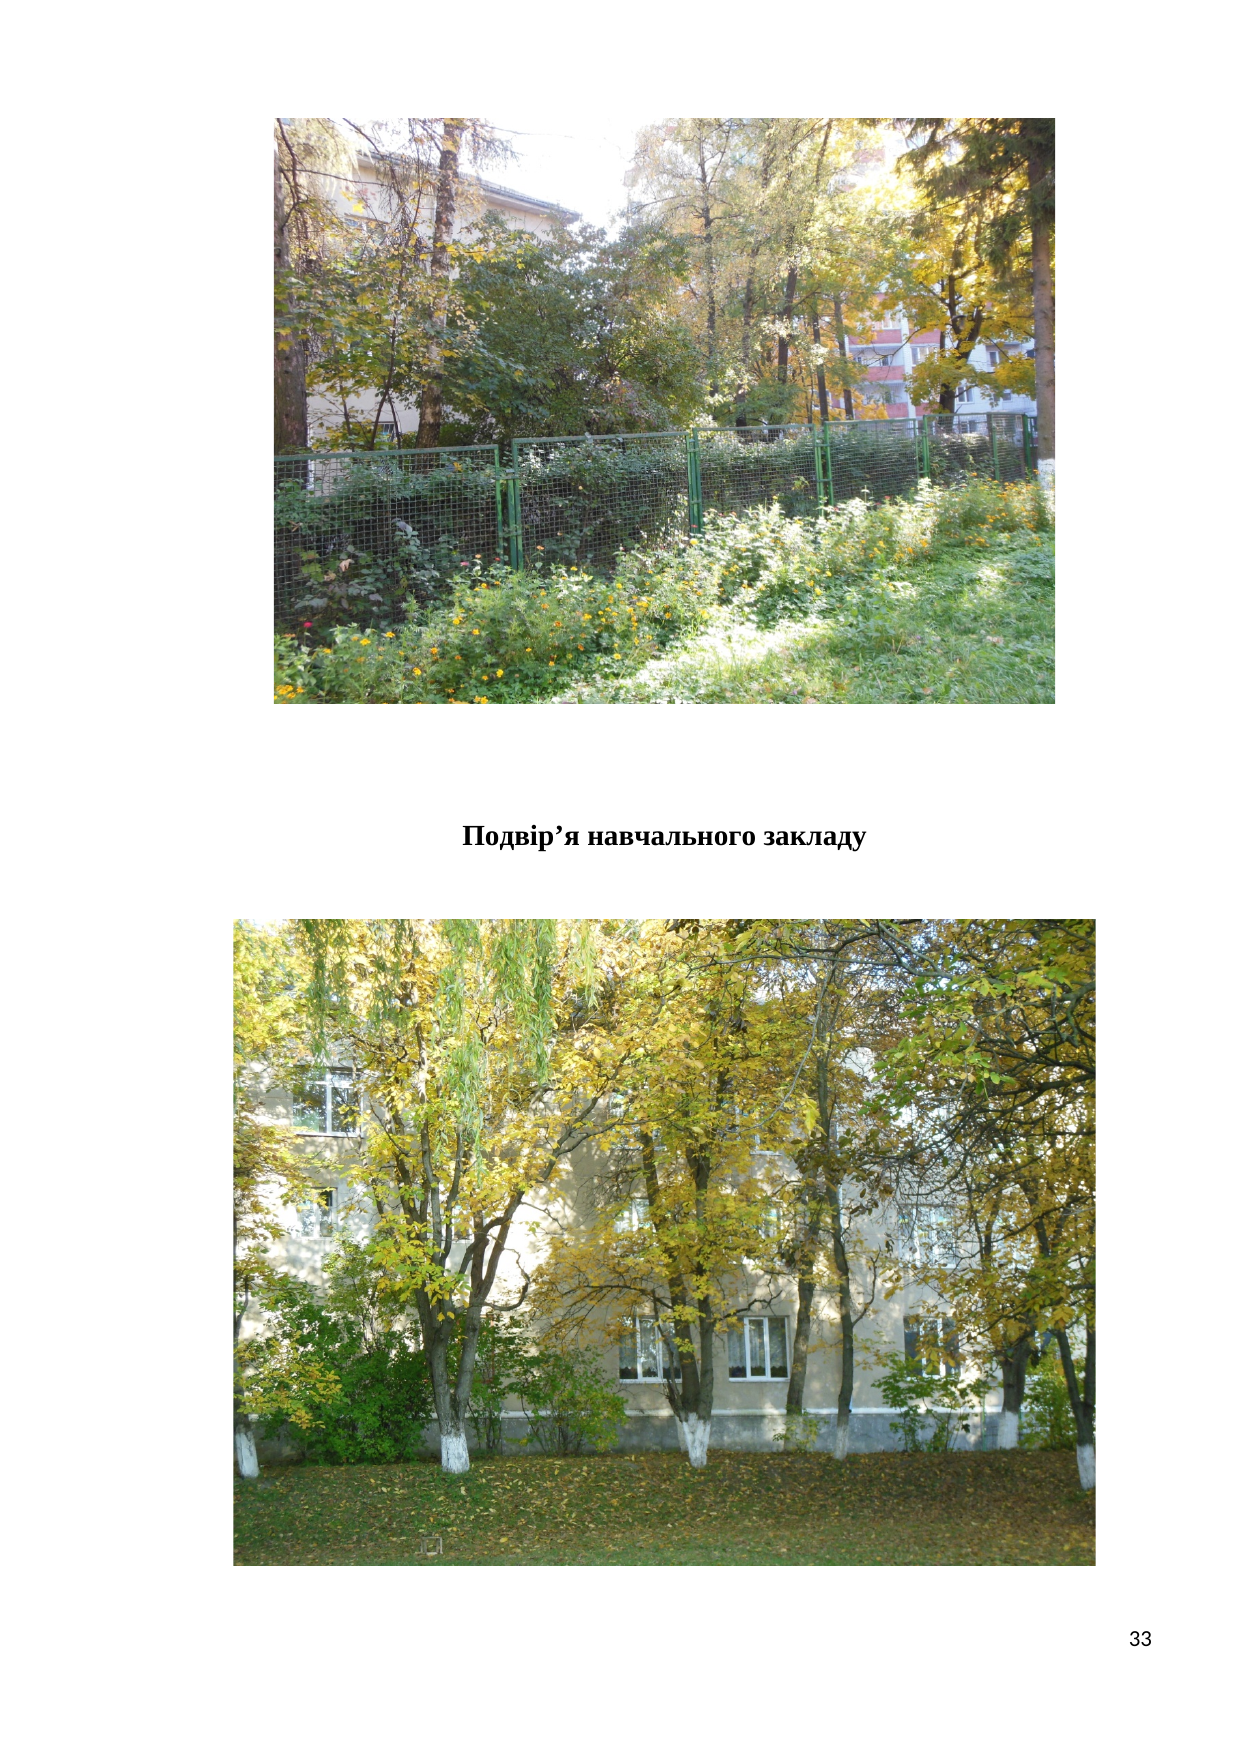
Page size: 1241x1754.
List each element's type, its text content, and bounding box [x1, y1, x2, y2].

picture [233, 919, 1096, 1566]
picture [273, 118, 1055, 704]
text Подвір’я навчального закладу [177, 818, 1152, 852]
